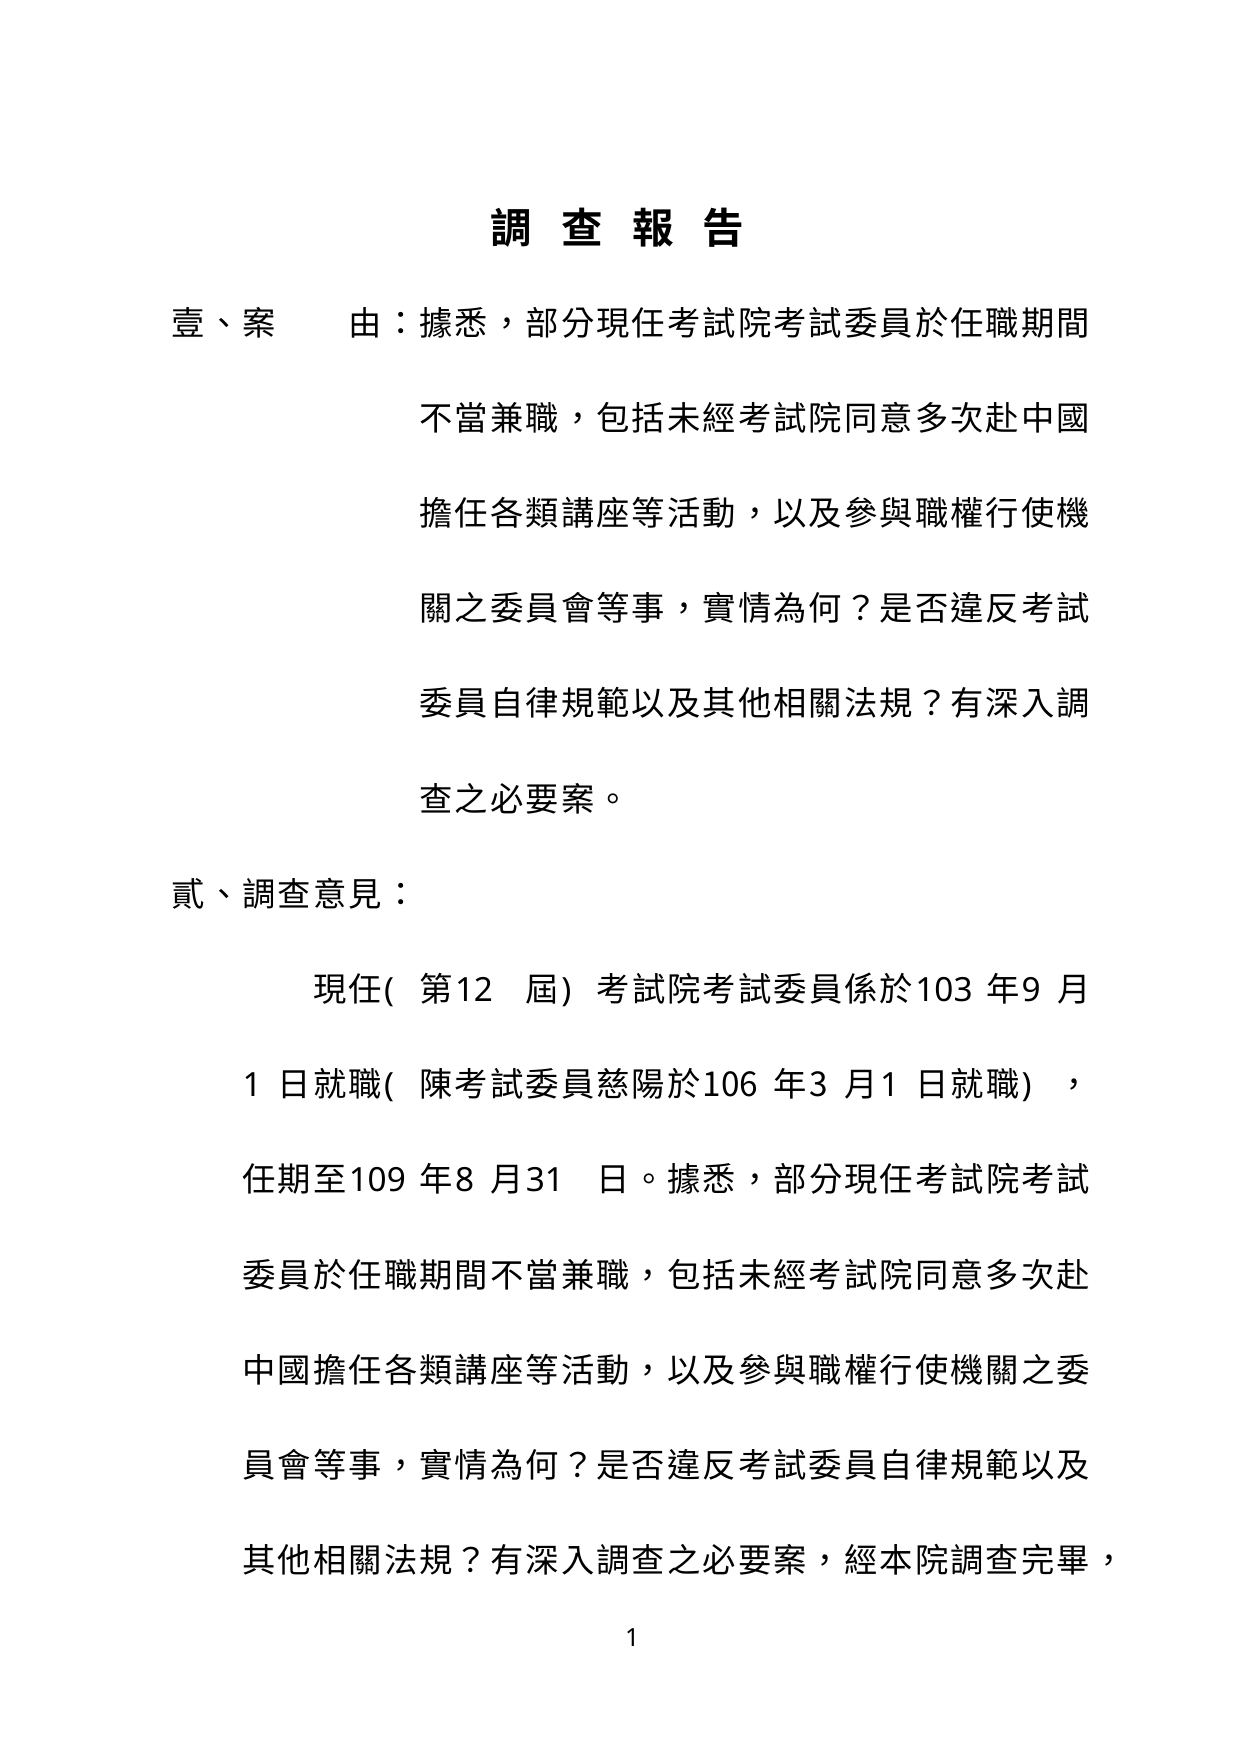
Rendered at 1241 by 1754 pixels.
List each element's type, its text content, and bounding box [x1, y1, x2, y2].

text 調查報告 [171, 178, 1092, 273]
subtitle 調查意見： [171, 844, 1092, 939]
subtitle 案 由：據悉，部分現任考試院考試委員於任職期間不當兼職，包括未經考試院同意多次赴中國擔任各類講座等活動，以及參與職權行使機關之委員會等事，實情為何？是否違反考試委員自律規範以及其他相關法規？有深入調查之必要案。 [171, 273, 1092, 844]
